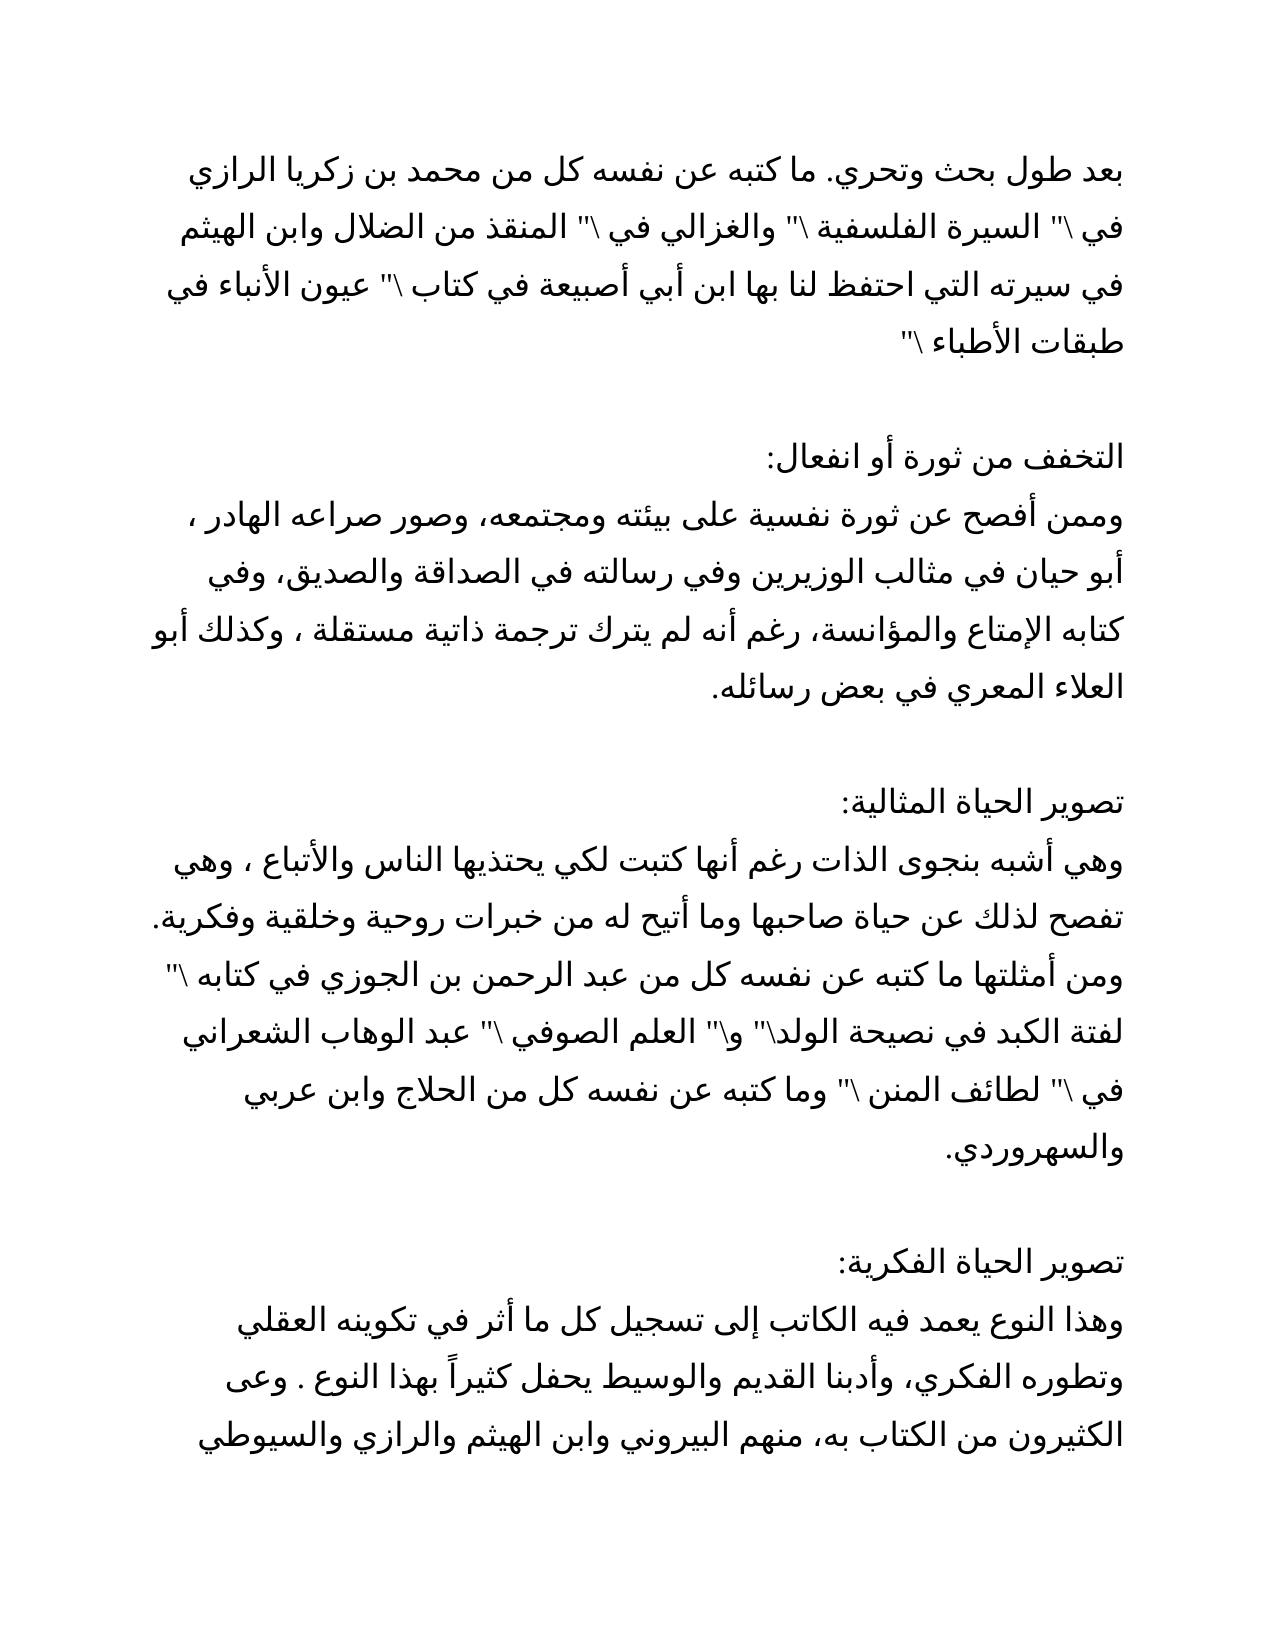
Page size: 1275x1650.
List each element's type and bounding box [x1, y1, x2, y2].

text [150, 150, 1125, 1453]
